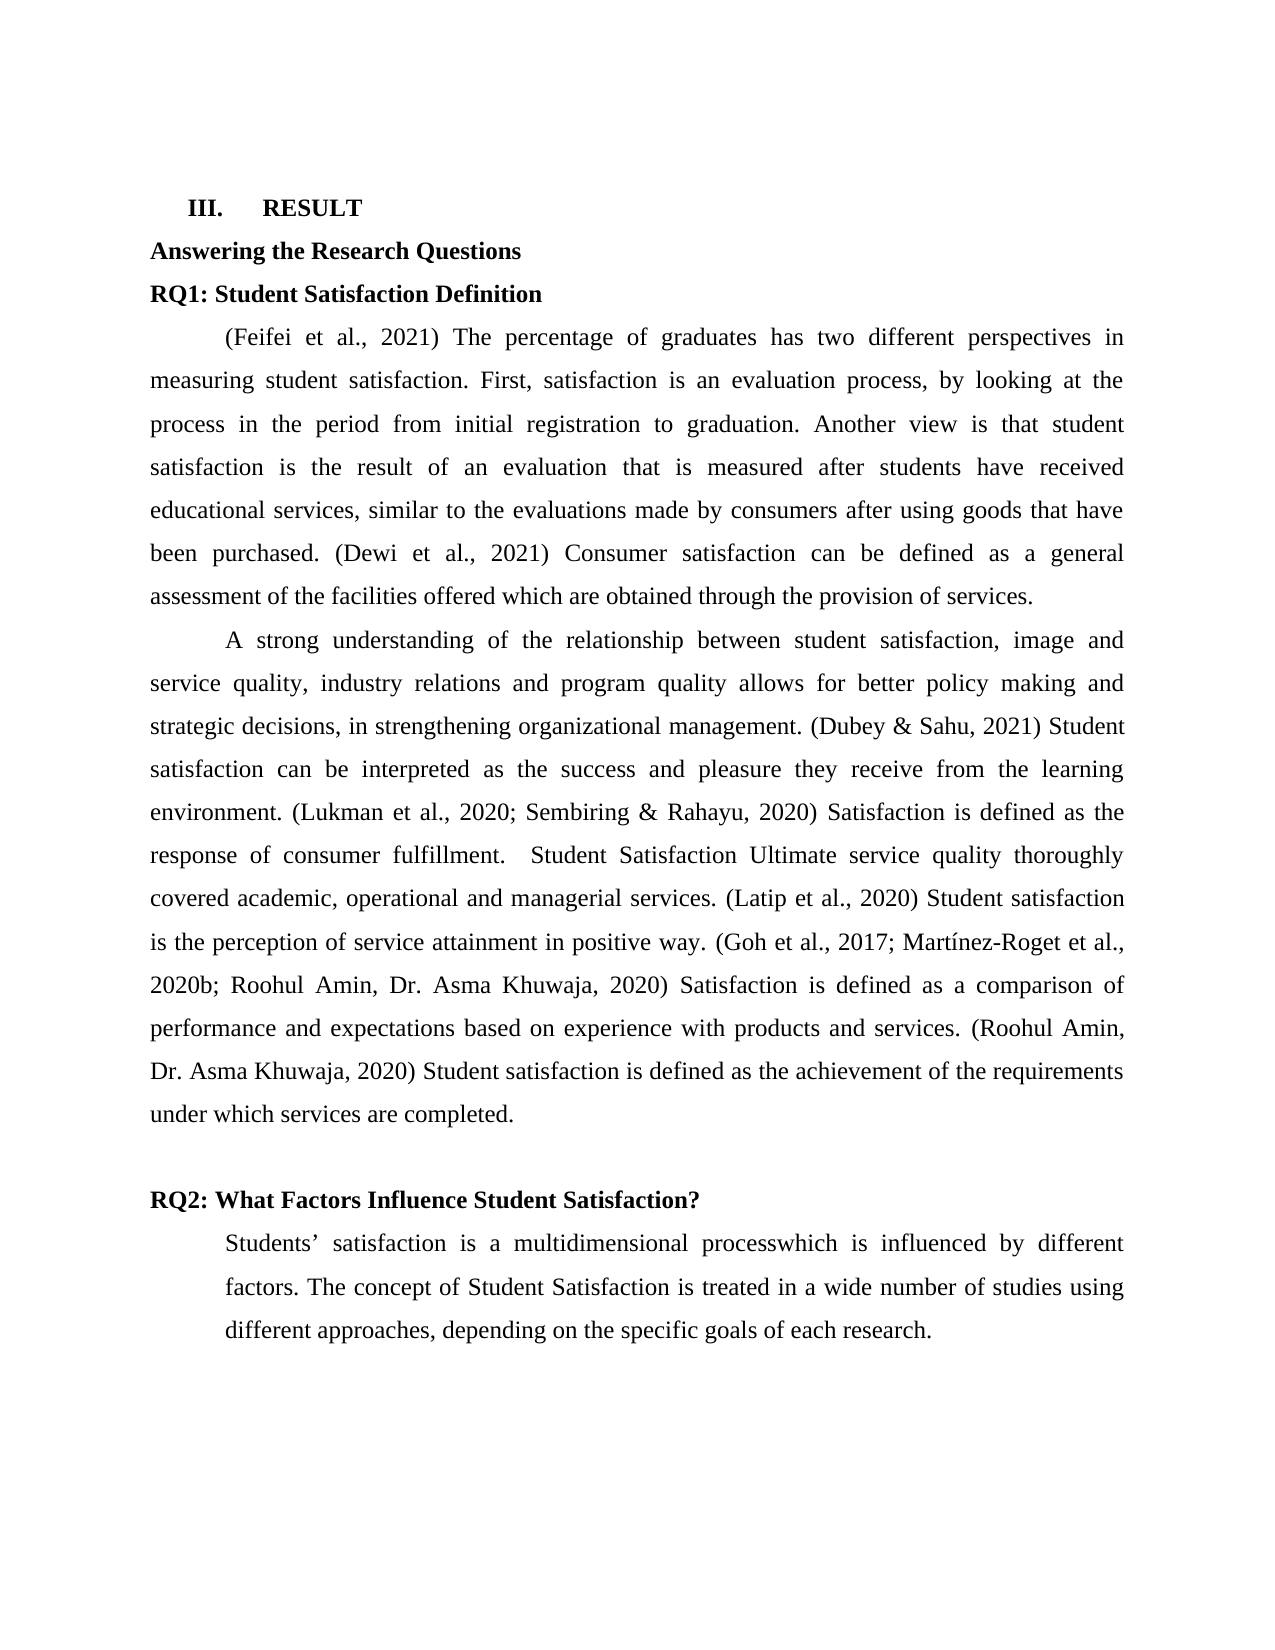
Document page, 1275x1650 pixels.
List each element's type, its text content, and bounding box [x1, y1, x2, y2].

text A strong understanding of the relationship between student satisfaction, image and service quality, industry relations and program quality allows for better policy making and strategic decisions, in strengthening organizational management. (Dubey & Sahu, 2021) Student satisfaction can be interpreted as the success and pleasure they receive from the learning environment. (Lukman et al., 2020; Sembiring & Rahayu, 2020) Satisfaction is defined as the response of consumer fulfillment. Student Satisfaction Ultimate service quality thoroughly covered academic, operational and managerial services. (Latip et al., 2020) Student satisfaction is the perception of service attainment in positive way. (Goh et al., 2017; Martínez-Roget et al., 2020b; Roohul Amin, Dr. Asma Khuwaja, 2020) Satisfaction is defined as a comparison of performance and expectations based on experience with products and services. (Roohul Amin, Dr. Asma Khuwaja, 2020) Student satisfaction is defined as the achievement of the requirements under which services are completed. [150, 625, 1125, 1128]
text (Feifei et al., 2021) The percentage of graduates has two different perspectives in measuring student satisfaction. First, satisfaction is an evaluation process, by looking at the process in the period from initial registration to graduation. Another view is that student satisfaction is the result of an evaluation that is measured after students have received educational services, similar to the evaluations made by consumers after using goods that have been purchased. (Dewi et al., 2021) Consumer satisfaction can be defined as a general assessment of the facilities offered which are obtained through the provision of services. [150, 322, 1125, 610]
text Students’ satisfaction is a multidimensional processwhich is influenced by different factors. The concept of Student Satisfaction is treated in a wide number of studies using different approaches, depending on the specific goals of each research. [225, 1228, 1125, 1343]
text RQ1: Student Satisfaction Definition [150, 279, 1125, 308]
text RQ2: What Factors Influence Student Satisfaction? [150, 1185, 1125, 1214]
text Answering the Research Questions [150, 236, 1125, 265]
list RESULT [187, 193, 1125, 222]
